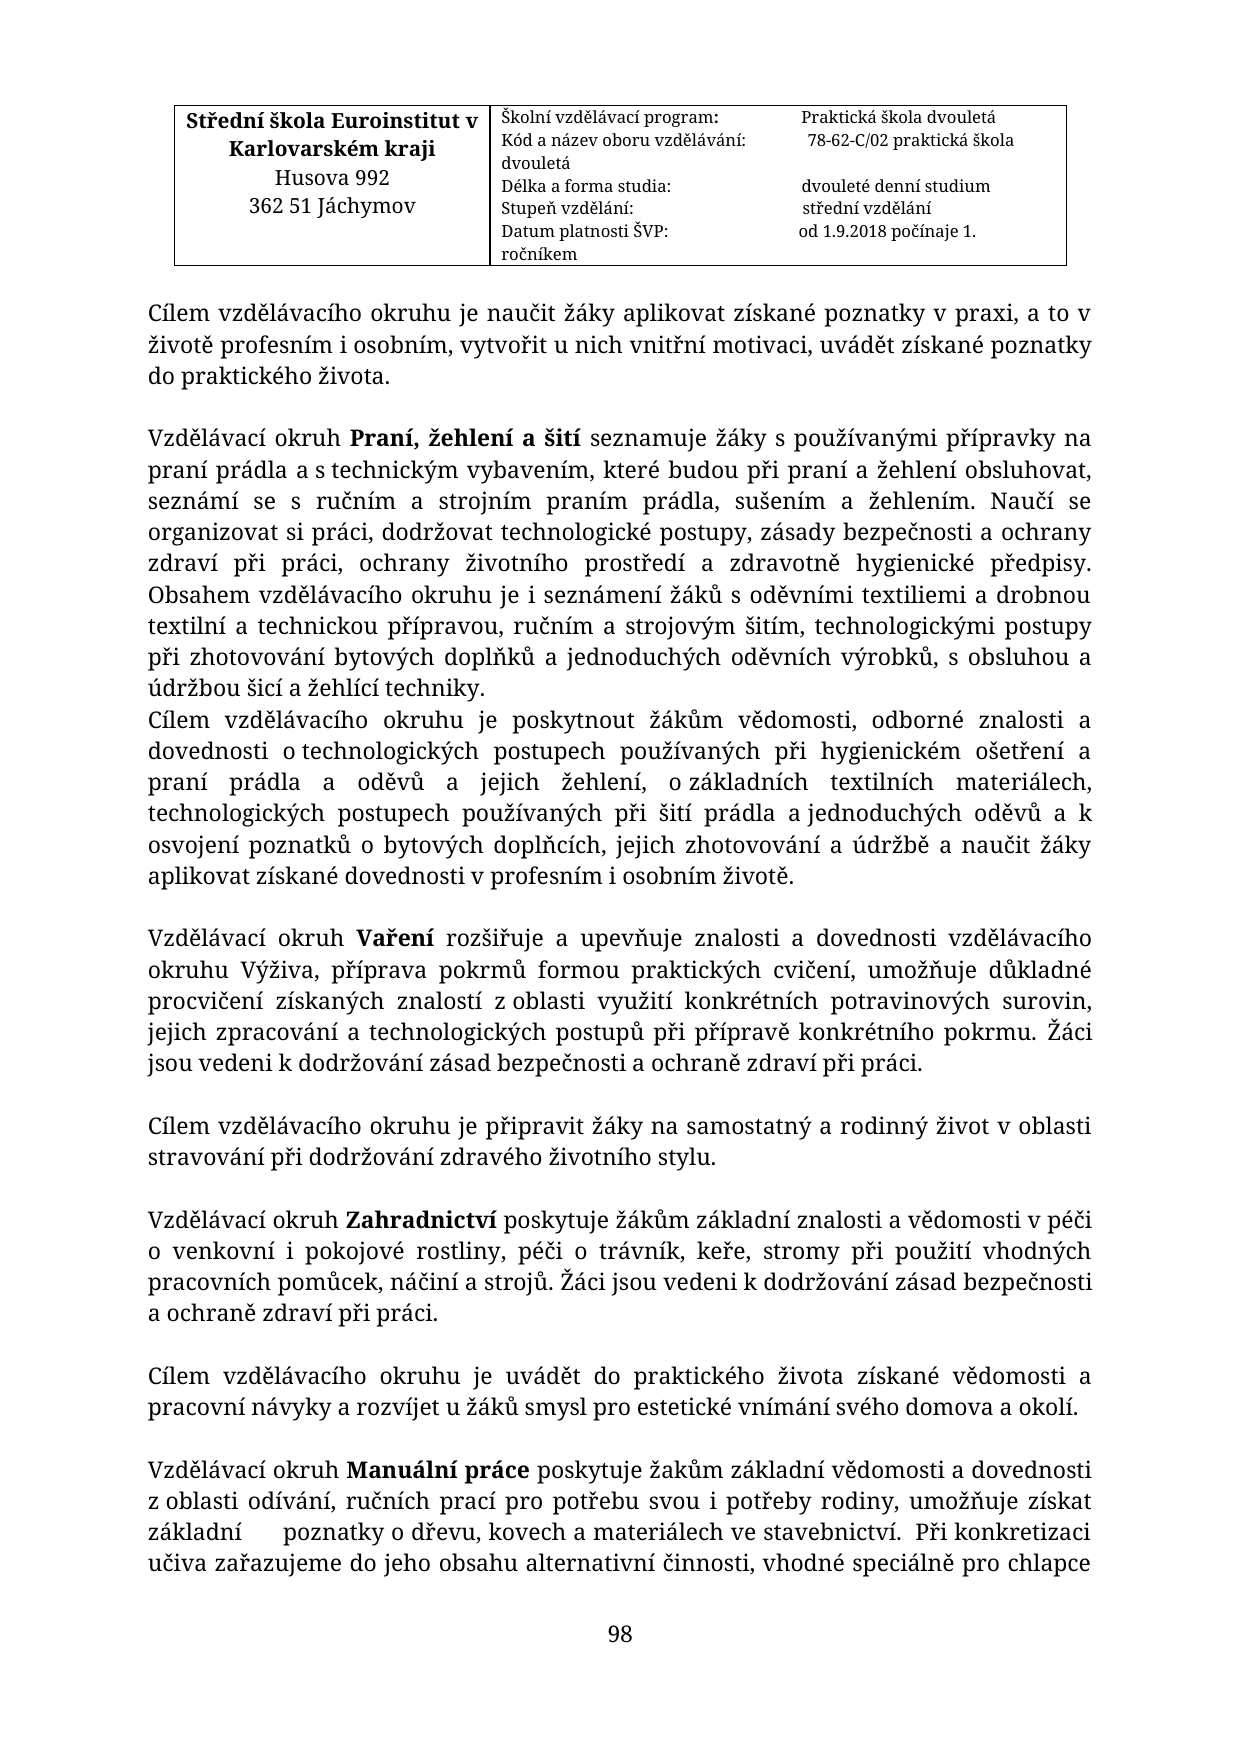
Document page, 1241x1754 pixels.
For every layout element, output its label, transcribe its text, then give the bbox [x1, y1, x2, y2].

text Vzdělávací okruh Vaření rozšiřuje a upevňuje znalosti a dovednosti vzdělávacího okruhu Výživa, příprava pokrmů formou praktických cvičení, umožňuje důkladné procvičení získaných znalostí z oblasti využití konkrétních potravinových surovin, jejich zpracování a technologických postupů při přípravě konkrétního pokrmu. Žáci jsou vedeni k dodržování zásad bezpečnosti a ochraně zdraví při práci. [148, 922, 1093, 1078]
text Cílem vzdělávacího okruhu je poskytnout žákům vědomosti, odborné znalosti a dovednosti o technologických postupech používaných při hygienickém ošetření a praní prádla a oděvů a jejich žehlení, o základních textilních materiálech, technologických postupech používaných při šití prádla a jednoduchých oděvů a k osvojení poznatků o bytových doplňcích, jejich zhotovování a údržbě a naučit žáky aplikovat získané dovednosti v profesním i osobním životě. [148, 703, 1093, 891]
text Cílem vzdělávacího okruhu je naučit žáky aplikovat získané poznatky v praxi, a to v životě profesním i osobním, vytvořit u nich vnitřní motivaci, uvádět získané poznatky do praktického života. [148, 297, 1093, 391]
text Cílem vzdělávacího okruhu je uvádět do praktického života získané vědomosti a pracovní návyky a rozvíjet u žáků smysl pro estetické vnímání svého domova a okolí. [148, 1360, 1093, 1422]
text Vzdělávací okruh Praní, žehlení a šití seznamuje žáky s používanými přípravky na praní prádla a s technickým vybavením, které budou při praní a žehlení obsluhovat, seznámí se s ručním a strojním praním prádla, sušením a žehlením. Naučí se organizovat si práci, dodržovat technologické postupy, zásady bezpečnosti a ochrany zdraví při práci, ochrany životního prostředí a zdravotně hygienické předpisy. Obsahem vzdělávacího okruhu je i seznámení žáků s oděvními textiliemi a drobnou textilní a technickou přípravou, ručním a strojovým šitím, technologickými postupy při zhotovování bytových doplňků a jednoduchých oděvních výrobků, s obsluhou a údržbou šicí a žehlící techniky. [148, 422, 1093, 703]
text Cílem vzdělávacího okruhu je připravit žáky na samostatný a rodinný život v oblasti stravování při dodržování zdravého životního stylu. [148, 1110, 1093, 1172]
text Vzdělávací okruh Zahradnictví poskytuje žákům základní znalosti a vědomosti v péči o venkovní i pokojové rostliny, péči o trávník, keře, stromy při použití vhodných pracovních pomůcek, náčiní a strojů. Žáci jsou vedeni k dodržování zásad bezpečnosti a ochraně zdraví při práci. [148, 1203, 1093, 1328]
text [148, 1453, 1093, 1578]
